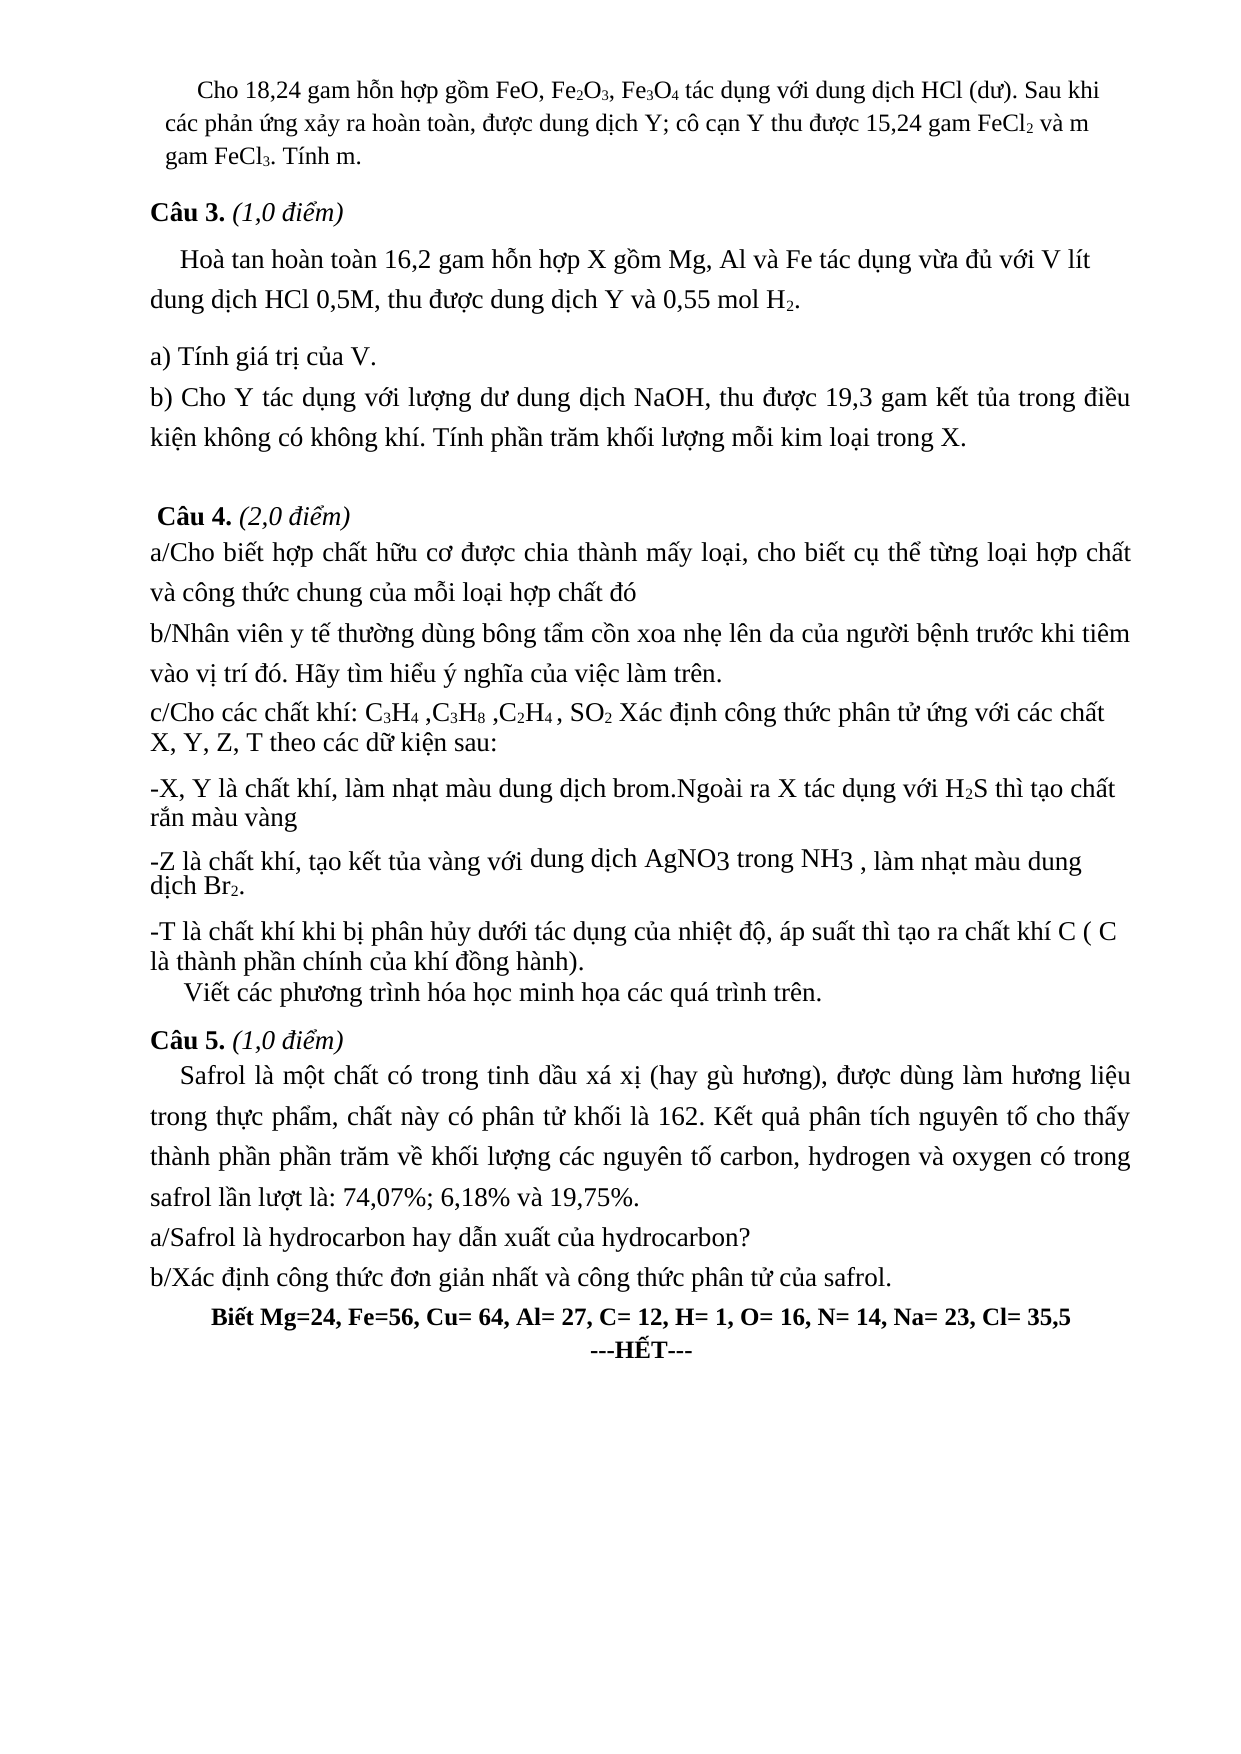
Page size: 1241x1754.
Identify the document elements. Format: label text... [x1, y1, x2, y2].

text Câu 4. (2,0 điểm) [150, 500, 1132, 531]
text Viết các phương trình hóa học minh họa các quá trình trên. [183, 976, 1132, 1007]
text b/Xác định công thức đơn giản nhất và công thức phân tử của safrol. [150, 1262, 1132, 1293]
text a/Safrol là hydrocarbon hay dẫn xuất của hydrocarbon? [150, 1221, 1132, 1252]
text -X, Y là chất khí, làm nhạt màu dung dịch brom.Ngoài ra X tác dụng với H2S thì tạo chất rắn màu vàng [150, 773, 1122, 833]
text b/Nhân viên y tế thường dùng bông tẩm cồn xoa nhẹ lên da của người bệnh trước khi tiêm vào vị trí đó. Hãy tìm hiểu ý nghĩa của việc làm trên. [150, 617, 1132, 688]
list Cho 18,24 gam hỗn hợp gồm FeO, Fe2O3, Fe3O4 tác dụng với dung dịch HCl (dư). Sau khi các phản ứng xảy ra hoàn toàn, được dung dịch Y; cô cạn Y thu được 15,24 gam FeCl2 và m gam FeCl3. Tính m. [165, 75, 1132, 170]
text c/Cho các chất khí: C3H4 ,C3H8 ,C2H4 , SO2 Xác định công thức phân tử ứng với các chất X, Y, Z, T theo các dữ kiện sau: [150, 697, 1122, 757]
text Biết Mg=24, Fe=56, Cu= 64, Al= 27, C= 12, H= 1, O= 16, N= 14, Na= 23, Cl= 35,5 [150, 1302, 1132, 1331]
text Hoà tan hoàn toàn 16,2 gam hỗn hợp X gồm Mg, Al và Fe tác dụng vừa đủ với V lít dung dịch HCl 0,5M, thu được dung dịch Y và 0,55 mol H2. [150, 243, 1132, 314]
text Câu 5. (1,0 điểm) [150, 1024, 1132, 1055]
text ---HẾT--- [150, 1335, 1132, 1364]
text -Z là chất khí, tạo kết tủa vàng với dung dịch AgNO3 trong NH3 , làm nhạt màu dung dịch Br2. [150, 849, 1132, 900]
text b) Cho Y tác dụng với lượng dư dung dịch NaOH, thu được 19,3 gam kết tủa trong điều kiện không có không khí. Tính phần trăm khối lượng mỗi kim loại trong X. [150, 381, 1132, 452]
text a) Tính giá trị của V. [150, 340, 1132, 371]
text Safrol là một chất có trong tinh dầu xá xị (hay gù hương), được dùng làm hương liệu trong thực phẩm, chất này có phân tử khối là 162. Kết quả phân tích nguyên tố cho thấy thành phần phần trăm về khối lượng các nguyên tố carbon, hydrogen và oxygen có trong safrol lần lượt là: 74,07%; 6,18% và 19,75%. [150, 1059, 1132, 1212]
text a/Cho biết hợp chất hữu cơ được chia thành mấy loại, cho biết cụ thể từng loại hợp chất và công thức chung của mỗi loại hợp chất đó [150, 536, 1132, 607]
text -T là chất khí khi bị phân hủy dưới tác dụng của nhiệt độ, áp suất thì tạo ra chất khí C ( C là thành phần chính của khí đồng hành). [150, 917, 1132, 976]
text Câu 3. (1,0 điểm) [150, 196, 1132, 227]
